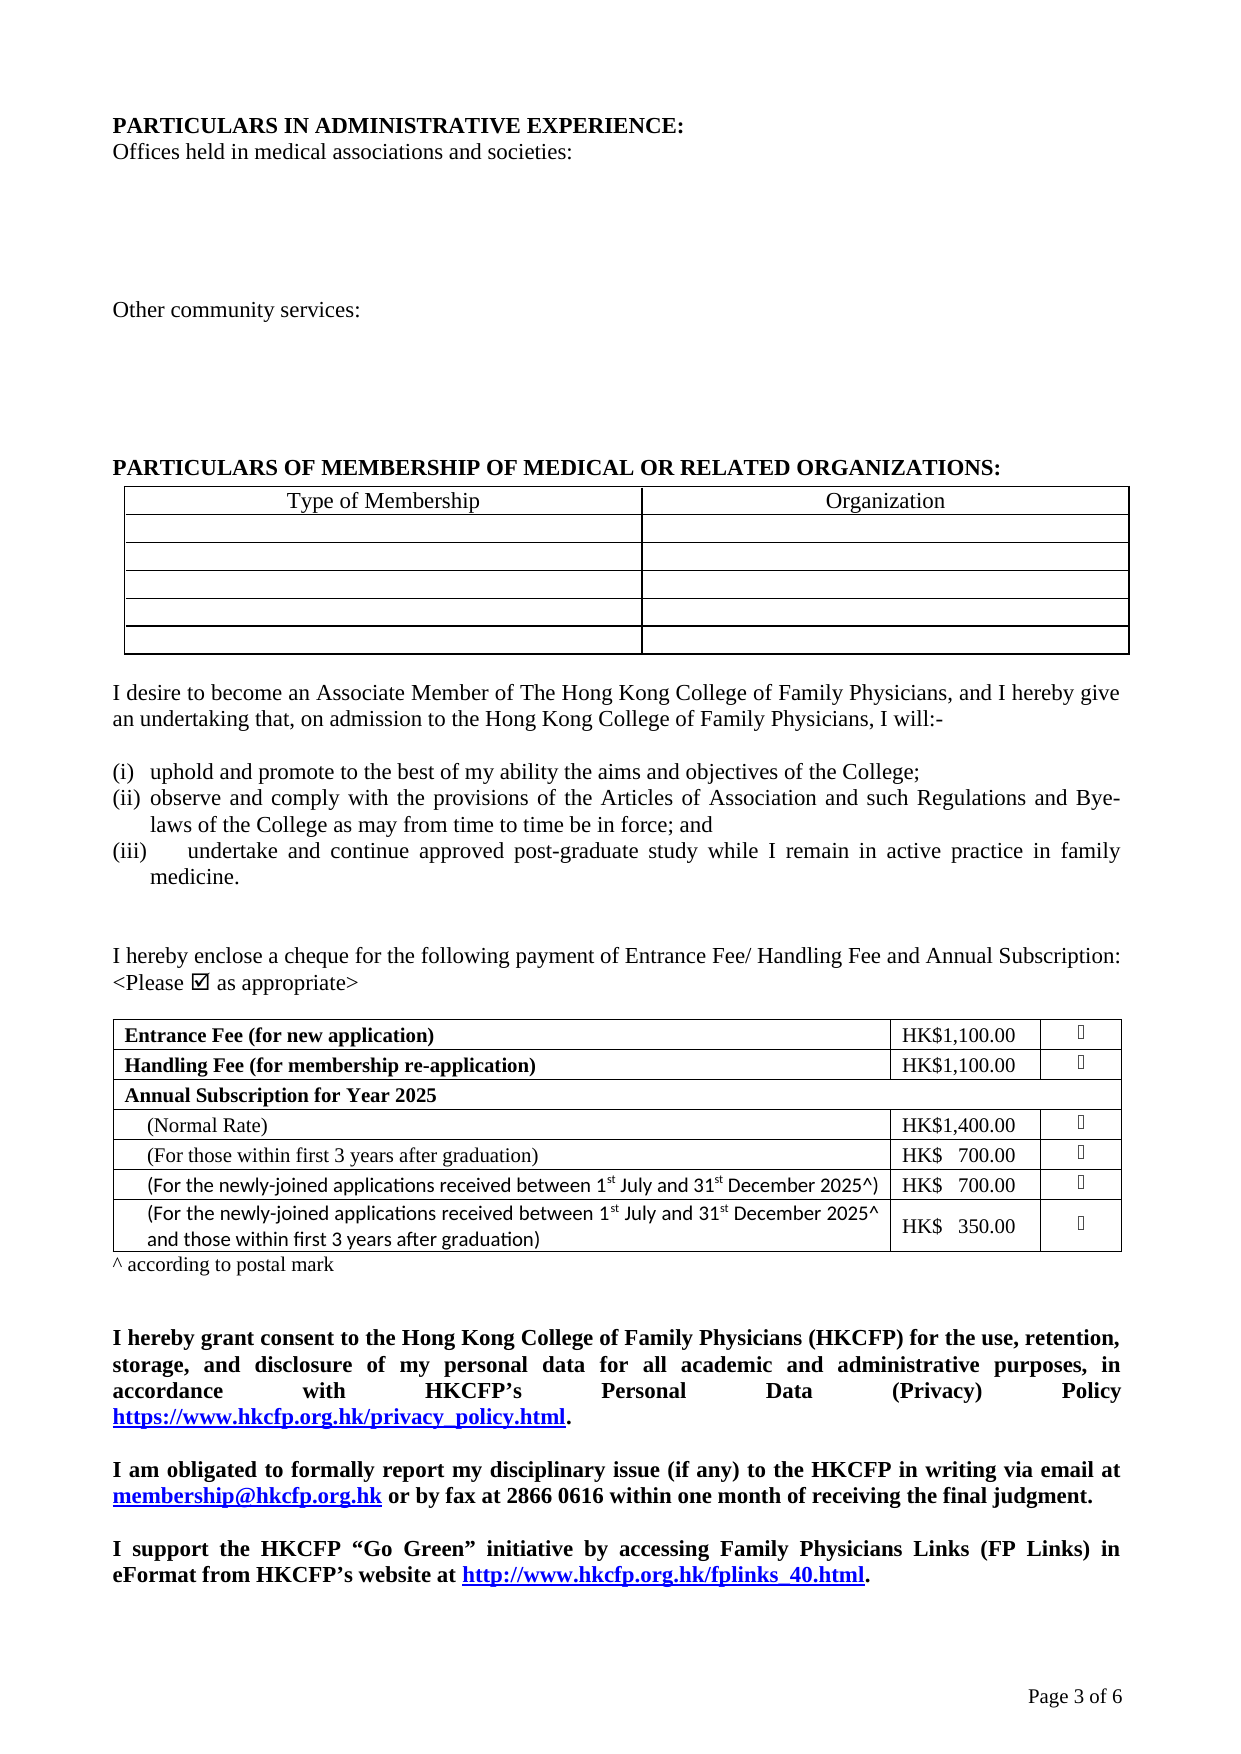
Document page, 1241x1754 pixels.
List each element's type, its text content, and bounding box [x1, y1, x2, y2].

table_header HK$1,100.00 [891, 1020, 1040, 1049]
table_cell (For the newly-joined applications received between 1st July and 31st December 2025^ and those within first 3 years after graduation) [114, 1200, 890, 1251]
table_cell [125, 515, 641, 542]
table_cell HK$ 700.00 [891, 1140, 1040, 1169]
list observe and comply with the provisions of the Articles of Association and such Regulations and Bye-laws of the College as may from time to time be in force; and [112, 784, 1122, 837]
text ^ according to postal mark [112, 1252, 1122, 1276]
list uphold and promote to the best of my ability the aims and objectives of the College; [112, 758, 1122, 784]
table_cell [1041, 1200, 1121, 1251]
table_cell [1041, 1140, 1121, 1169]
table_cell [643, 599, 1128, 625]
table_cell (Normal Rate) [114, 1110, 890, 1139]
text <Please as appropriate> [112, 969, 1122, 995]
table_cell [643, 515, 1128, 542]
text I am obligated to formally report my disciplinary issue (if any) to the HKCFP in writing via email at membership@hkcfp.org.hk or by fax at 2866 0616 within one month of receiving the final judgment. [112, 1456, 1122, 1509]
table_header Type of Membership [125, 487, 642, 514]
table_cell [125, 571, 641, 597]
text Other community services: [112, 296, 1122, 323]
table_cell [643, 571, 1128, 597]
table_cell HK$1,400.00 [891, 1110, 1040, 1139]
table_header Entrance Fee (for new application) [114, 1020, 890, 1049]
text I hereby enclose a cheque for the following payment of Entrance Fee/ Handling Fee and Annual Subscription: [112, 942, 1122, 969]
table_cell [643, 543, 1128, 569]
table_cell Annual Subscription for Year 2025 [114, 1080, 1121, 1109]
table_cell [643, 627, 1128, 653]
table_cell Handling Fee (for membership re-application) [114, 1050, 890, 1079]
text I hereby grant consent to the Hong Kong College of Family Physicians (HKCFP) for the use, retention, storage, and disclosure of my personal data for all academic and administrative purposes, in accordance with HKCFP’s Personal Data (Privacy) Policy https://www.hkcfp.org.hk/privacy_policy.html. [112, 1324, 1122, 1430]
table_cell [125, 626, 641, 653]
table_cell [1041, 1170, 1121, 1199]
table_cell [1041, 1110, 1121, 1139]
table_header Organization [643, 487, 1128, 514]
table_cell [1041, 1050, 1121, 1079]
table_header [1041, 1020, 1121, 1049]
table_cell (For the newly-joined applications received between 1st July and 31st December 2025^) [114, 1170, 890, 1199]
text I desire to become an Associate Member of The Hong Kong College of Family Physicians, and I hereby give an undertaking that, on admission to the Hong Kong College of Family Physicians, I will:- [112, 679, 1122, 732]
list undertake and continue approved post-graduate study while I remain in active practice in family medicine. [112, 837, 1122, 890]
table_cell HK$ 350.00 [891, 1200, 1040, 1251]
text I support the HKCFP “Go Green” initiative by accessing Family Physicians Links (FP Links) in eFormat from HKCFP’s website at http://www.hkcfp.org.hk/fplinks_40.html. [112, 1535, 1122, 1588]
text Offices held in medical associations and societies: [112, 138, 1122, 164]
text PARTICULARS IN ADMINISTRATIVE EXPERIENCE: [112, 112, 1122, 138]
text PARTICULARS OF MEMBERSHIP OF MEDICAL OR RELATED ORGANIZATIONS: [112, 454, 1122, 481]
table_cell [125, 599, 641, 625]
table_cell [125, 543, 641, 569]
table_cell HK$ 700.00 [891, 1170, 1040, 1199]
table_cell (For those within first 3 years after graduation) [114, 1140, 890, 1169]
table_cell HK$1,100.00 [891, 1050, 1040, 1079]
